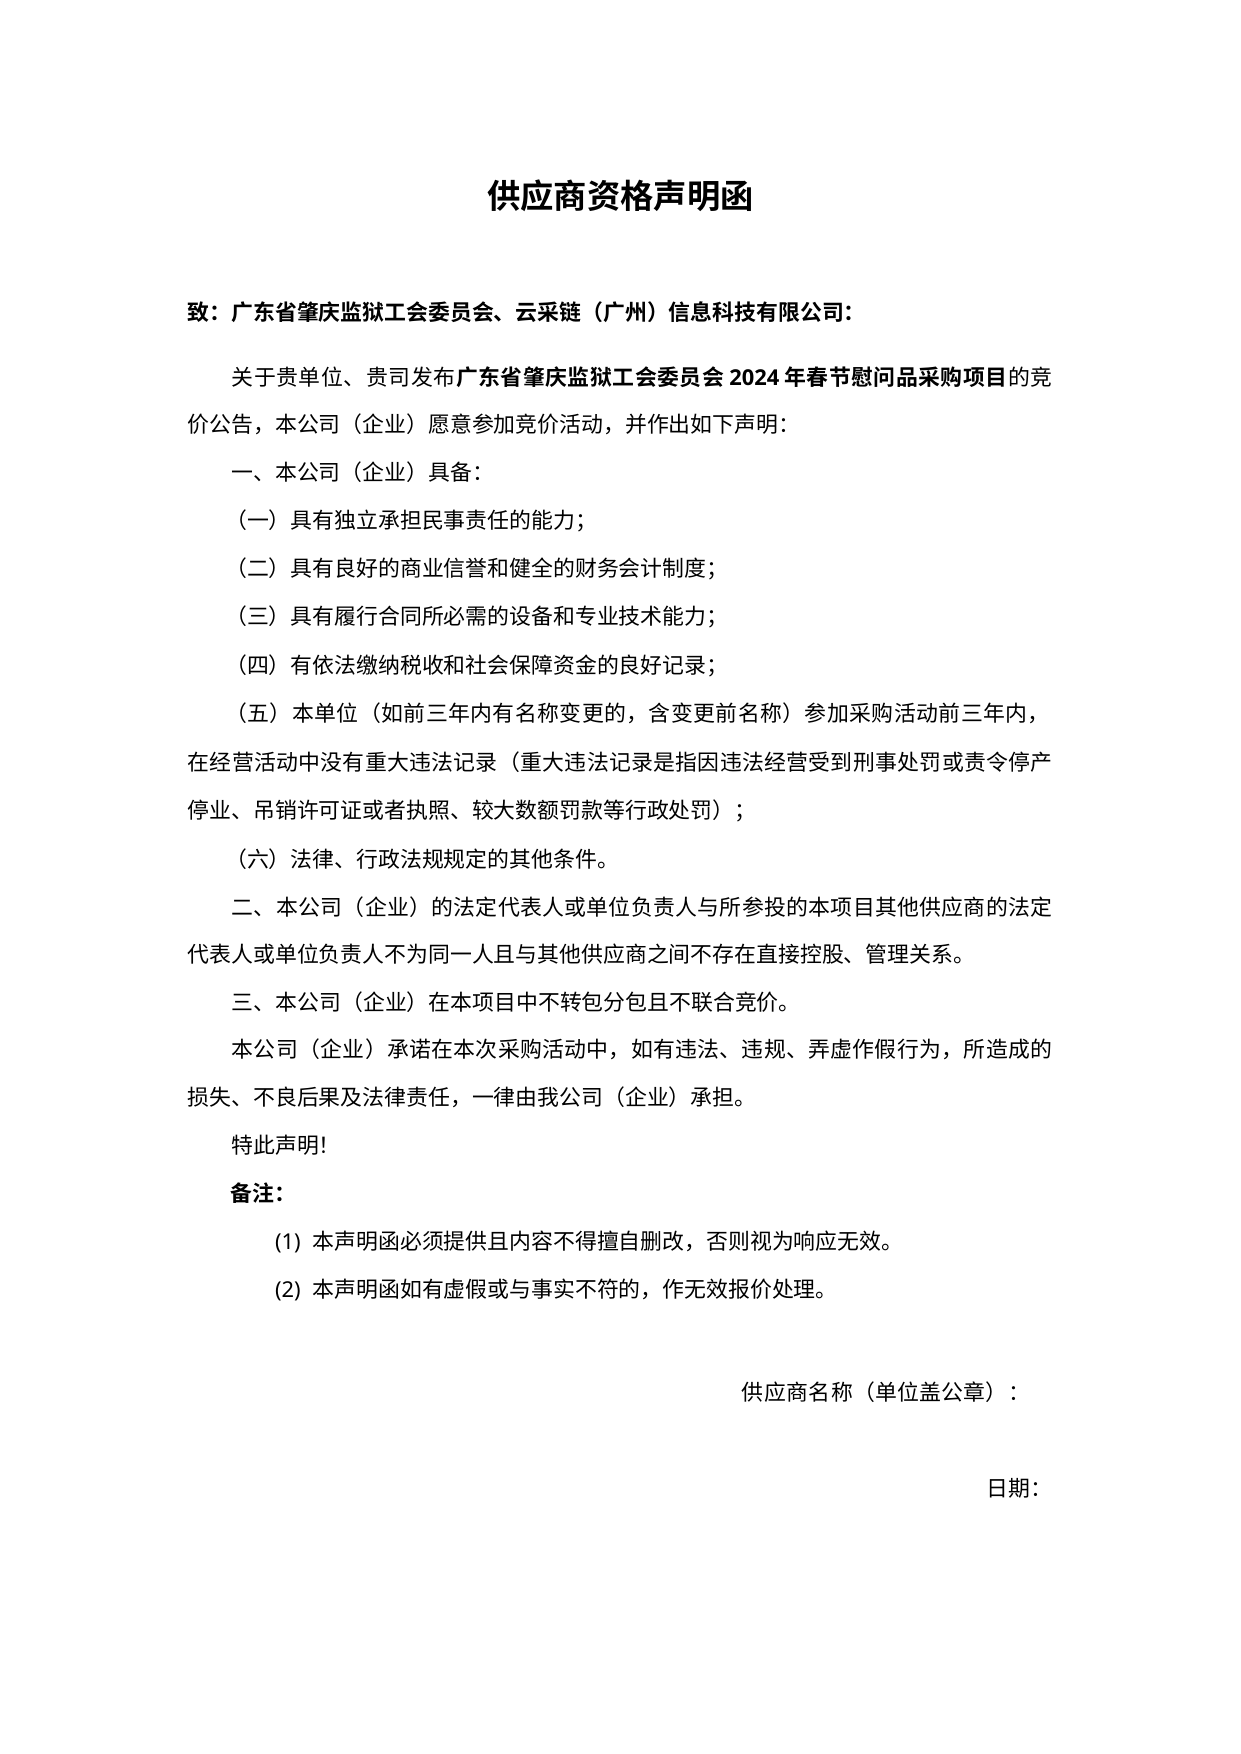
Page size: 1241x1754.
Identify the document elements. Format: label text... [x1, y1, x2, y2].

list 本声明函必须提供且内容不得擅自删改，否则视为响应无效。 [275, 1224, 1053, 1256]
text （二）具有良好的商业信誉和健全的财务会计制度； [187, 551, 1053, 583]
list 供应商名称（单位盖公章）： [312, 1375, 1030, 1407]
text （一）具有独立承担民事责任的能力； [187, 502, 1053, 535]
text （五）本单位（如前三年内有名称变更的，含变更前名称）参加采购活动前三年内，在经营活动中没有重大违法记录（重大违法记录是指因违法经营受到刑事处罚或责令停产停业、吊销许可证或者执照、较大数额罚款等行政处罚）； [187, 696, 1053, 826]
text 一、本公司（企业）具备： [187, 455, 1053, 486]
text 关于贵单位、贵司发布广东省肇庆监狱工会委员会2024年春节慰问品采购项目的竞价公告，本公司（企业）愿意参加竞价活动，并作出如下声明： [187, 359, 1053, 439]
subtitle 供应商资格声明函 [187, 162, 1053, 227]
text 三、本公司（企业）在本项目中不转包分包且不联合竞价。 [187, 985, 1053, 1016]
text 本公司（企业）承诺在本次采购活动中，如有违法、违规、弄虚作假行为，所造成的损失、不良后果及法律责任，一律由我公司（企业）承担。 [187, 1032, 1053, 1111]
text （六）法律、行政法规规定的其他条件。 [187, 841, 1053, 874]
text （三）具有履行合同所必需的设备和专业技术能力； [187, 599, 1053, 631]
text 致：广东省肇庆监狱工会委员会、云采链（广州）信息科技有限公司： [187, 294, 1053, 327]
list 本声明函如有虚假或与事实不符的，作无效报价处理。 [275, 1272, 1053, 1304]
text 日期： [275, 1471, 1053, 1503]
text 特此声明！ [187, 1127, 1053, 1160]
text 备注： [187, 1176, 1053, 1208]
text 二、本公司（企业）的法定代表人或单位负责人与所参投的本项目其他供应商的法定代表人或单位负责人不为同一人且与其他供应商之间不存在直接控股、管理关系。 [187, 890, 1053, 969]
text （四）有依法缴纳税收和社会保障资金的良好记录； [187, 647, 1053, 680]
